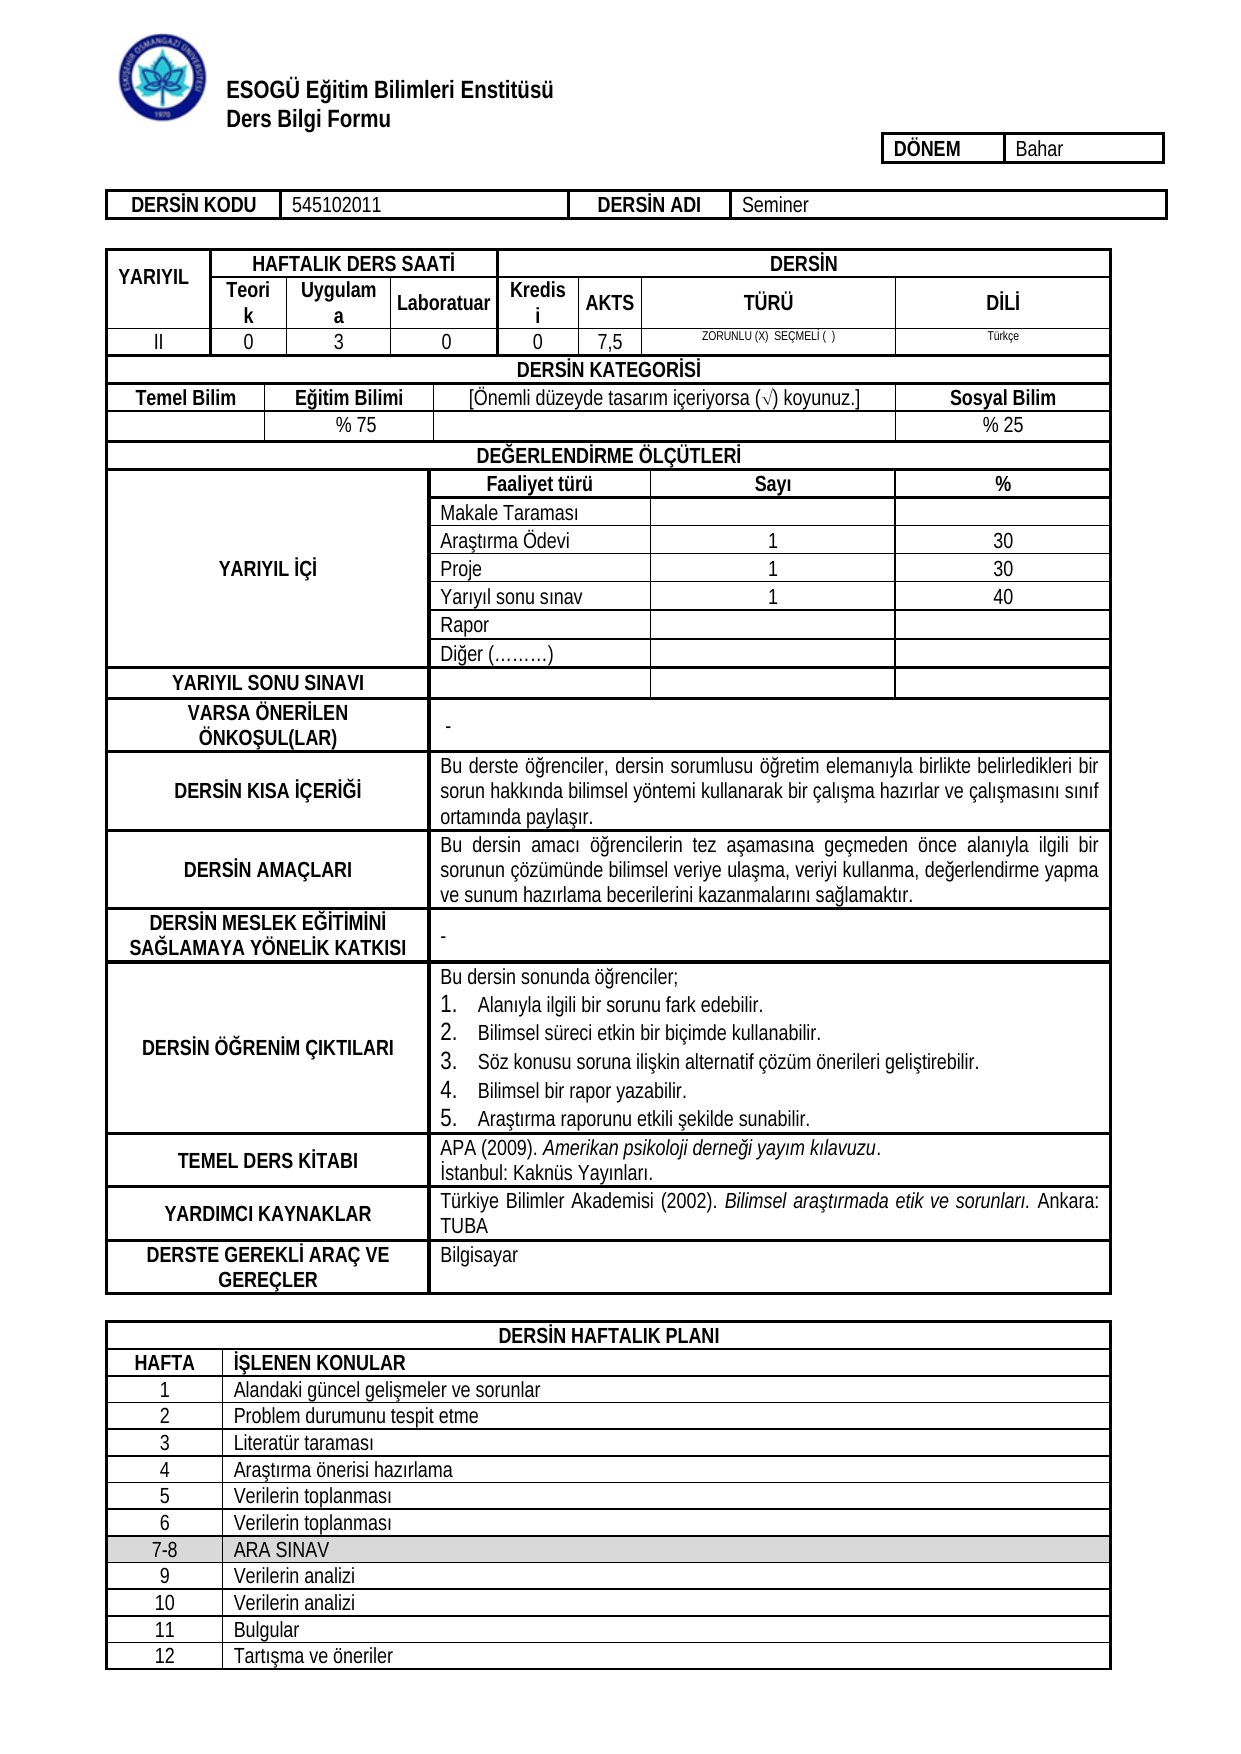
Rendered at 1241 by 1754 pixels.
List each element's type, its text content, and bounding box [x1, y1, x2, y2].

table_cell 30 [896, 526, 1109, 553]
table_cell Diğer (………) [431, 640, 650, 666]
table_cell 4 [108, 1457, 222, 1482]
table_cell 3 [287, 329, 390, 354]
table_cell APA (2009). Amerikan psikoloji derneği yayım kılavuzu. İstanbul: Kaknüs Yayınları. [431, 1135, 1109, 1185]
table_cell YARIYIL SONU SINAVI [108, 669, 427, 697]
table_cell 9 [108, 1563, 222, 1588]
table_cell YARDIMCI KAYNAKLAR [108, 1188, 427, 1238]
table_cell [Önemli düzeyde tasarım içeriyorsa () koyunuz.] [434, 385, 895, 410]
table_cell 11 [108, 1617, 222, 1642]
table_cell [896, 499, 1109, 524]
table_cell 12 [108, 1643, 222, 1668]
table_cell DERSİN AMAÇLARI [108, 832, 427, 907]
table_header DÖNEM [884, 135, 1003, 161]
table_cell % 75 [265, 412, 433, 440]
table_cell Teorik [212, 278, 286, 328]
table_cell Sosyal Bilim [896, 385, 1109, 410]
table_cell Bulgular [223, 1617, 1109, 1642]
table_cell [651, 640, 894, 666]
table_cell DERSTE GEREKLİ ARAÇ VE GEREÇLER [108, 1242, 427, 1292]
table_cell HAFTA [108, 1350, 222, 1375]
table_cell İŞLENEN KONULAR [223, 1350, 1109, 1375]
table_cell 3 [108, 1430, 222, 1455]
table_cell Makale Taraması [431, 499, 650, 524]
table_cell [434, 412, 895, 440]
table_cell DERSİN ÖĞRENİM ÇIKTILARI [108, 964, 427, 1132]
table_cell TEMEL DERS KİTABI [108, 1135, 427, 1185]
table_cell [651, 611, 894, 637]
table_header Bahar [1006, 135, 1162, 161]
table_cell ZORUNLU (X) SEÇMELİ ( ) [642, 329, 895, 354]
table_cell 30 [896, 554, 1109, 581]
table_cell Araştırma önerisi hazırlama [223, 1457, 1109, 1482]
table_cell - [431, 700, 1109, 750]
table_cell VARSA ÖNERİLEN ÖNKOŞUL(LAR) [108, 700, 427, 750]
text ESOGÜ Eğitim Bilimleri Enstitüsü [208, 75, 1122, 104]
table_cell Bu derste öğrenciler, dersin sorumlusu öğretim elemanıyla birlikte belirledikleri bir sorun hakkında bilimsel yöntemi kullanarak bir çalışma hazırlar ve çalışmasını sınıf ortamında paylaşır. [431, 753, 1109, 829]
table_cell 1 [651, 554, 894, 581]
table_cell [108, 412, 264, 440]
table_cell Sayı [651, 471, 894, 496]
table_cell 0 [499, 329, 578, 354]
table_cell Verilerin analizi [223, 1590, 1109, 1615]
table_cell 0 [391, 329, 496, 354]
table_header DERSİN ADI [570, 192, 729, 217]
table_cell Verilerin toplanması [223, 1510, 1109, 1535]
table_cell 1 [651, 526, 894, 553]
table_cell 1 [651, 582, 894, 609]
table_cell 2 [108, 1403, 222, 1428]
table_cell [896, 640, 1109, 666]
table_cell % 25 [896, 412, 1109, 440]
table_header Seminer [732, 192, 1165, 217]
table_cell Türkiye Bilimler Akademisi (2002). Bilimsel araştırmada etik ve sorunları. Ankara: TUBA [431, 1188, 1109, 1238]
table_cell [651, 669, 894, 697]
table_cell Bilgisayar [431, 1242, 1109, 1292]
table_cell 10 [108, 1590, 222, 1615]
table_cell DERSİN KISA İÇERİĞİ [108, 753, 427, 829]
table_cell 7-8 [108, 1537, 222, 1562]
table_cell Türkçe [896, 329, 1109, 354]
table_cell % [896, 471, 1109, 496]
table_cell 5 [108, 1483, 222, 1508]
table_cell [896, 669, 1109, 697]
table_cell Araştırma Ödevi [431, 526, 650, 553]
table_cell Verilerin analizi [223, 1563, 1109, 1588]
table_cell Literatür taraması [223, 1430, 1109, 1455]
table_cell Proje [431, 554, 650, 581]
table_cell [651, 499, 894, 524]
table_cell Verilerin toplanması [223, 1483, 1109, 1508]
table_cell Alandaki güncel gelişmeler ve sorunlar [223, 1377, 1109, 1402]
table_cell [431, 669, 650, 697]
table_cell 6 [108, 1510, 222, 1535]
table_cell 7,5 [579, 329, 641, 354]
table_cell Eğitim Bilimi [265, 385, 433, 410]
table_header DERSİN HAFTALIK PLANI [108, 1323, 1109, 1348]
table_cell Problem durumunu tespit etme [223, 1403, 1109, 1428]
table_cell Yarıyıl sonu sınav [431, 582, 650, 609]
table_header 545102011 [282, 192, 567, 217]
table_cell DERSİN KATEGORİSİ [108, 357, 1109, 382]
table_cell TÜRÜ [642, 278, 895, 328]
table_cell Faaliyet türü [431, 471, 650, 496]
table_header DERSİN KODU [108, 192, 279, 217]
table_cell 1 [108, 1377, 222, 1402]
table_cell Rapor [431, 611, 650, 637]
table_cell - [431, 910, 1109, 960]
table_cell Laboratuar [391, 278, 496, 328]
table_header DERSİN [499, 251, 1109, 276]
table_header YARIYIL [108, 251, 209, 328]
table_cell Tartışma ve öneriler [223, 1643, 1109, 1668]
table_cell Temel Bilim [108, 385, 264, 410]
table_cell YARIYIL İÇİ [108, 471, 427, 666]
table_header HAFTALIK DERS SAATİ [212, 251, 496, 276]
table_cell ARA SINAV [223, 1537, 1109, 1562]
table_cell 0 [212, 329, 286, 354]
table_cell [896, 611, 1109, 637]
table_cell Uygulama [287, 278, 390, 328]
text Ders Bilgi Formu [118, 104, 1122, 132]
table_cell Bu dersin amacı öğrencilerin tez aşamasına geçmeden önce alanıyla ilgili bir sorunun çözümünde bilimsel veriye ulaşma, veriyi kullanma, değerlendirme yapma ve sunum hazırlama becerilerini kazanmalarını sağlamaktır. [431, 832, 1109, 907]
table_cell Bu dersin sonunda öğrenciler; Alanıyla ilgili bir sorunu fark edebilir. Bilimsel süreci etkin bir biçimde kullanabilir. Söz konusu soruna ilişkin alternatif çözüm önerileri geliştirebilir. Bilimsel bir rapor yazabilir. Araştırma raporunu etkili şekilde sunabilir. [431, 964, 1109, 1132]
table_cell AKTS [579, 278, 641, 328]
table_cell II [108, 329, 209, 354]
table_cell DİLİ [896, 278, 1109, 328]
table_cell 40 [896, 582, 1109, 609]
picture [117, 33, 208, 123]
table_cell Kredisi [499, 278, 578, 328]
table_cell DEĞERLENDİRME ÖLÇÜTLERİ [108, 443, 1109, 468]
table_cell DERSİN MESLEK EĞİTİMİNİ SAĞLAMAYA YÖNELİK KATKISI [108, 910, 427, 960]
